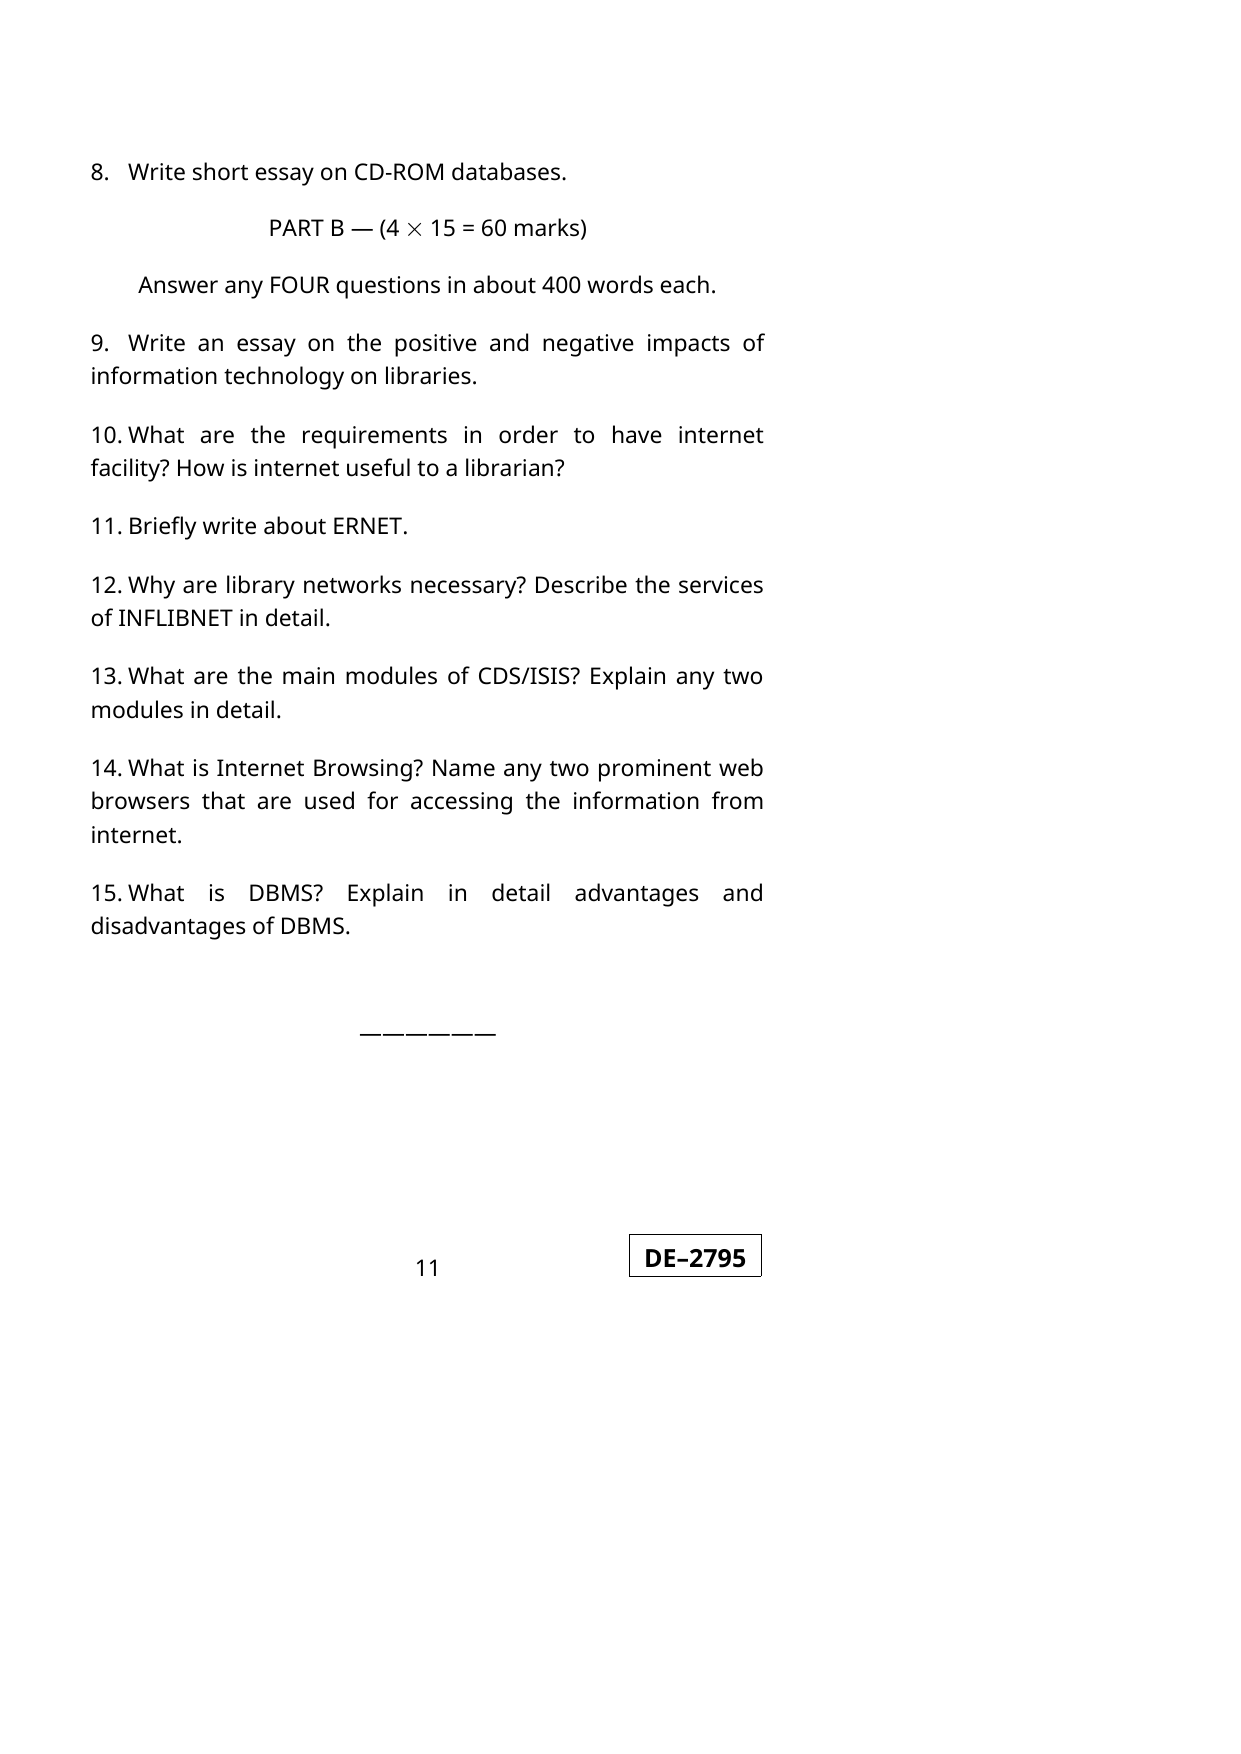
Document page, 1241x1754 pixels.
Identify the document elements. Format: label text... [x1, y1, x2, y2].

text Write short essay on CD-ROM databases. [90, 148, 765, 187]
text What are the requirements in order to have internet facility? How is internet useful to a librarian? [90, 416, 765, 483]
text What is DBMS? Explain in detail advantages and disadvantages of DBMS. [90, 875, 765, 941]
text Why are library networks necessary? Describe the services of INFLIBNET in detail. [90, 566, 765, 633]
text Answer any FOUR questions in about 400 words each. [90, 268, 765, 300]
text Briefly write about ERNET. [90, 508, 765, 541]
text Write an essay on the positive and negative impacts of information technology on libraries. [90, 325, 765, 391]
text What are the main modules of CDS/ISIS? Explain any two modules in detail. [90, 658, 765, 725]
text PART B — (4 15 = 60 marks) [90, 212, 765, 243]
text What is Internet Browsing? Name any two prominent web browsers that are used for accessing the information from internet. [90, 750, 765, 850]
text —————— [90, 1016, 765, 1048]
